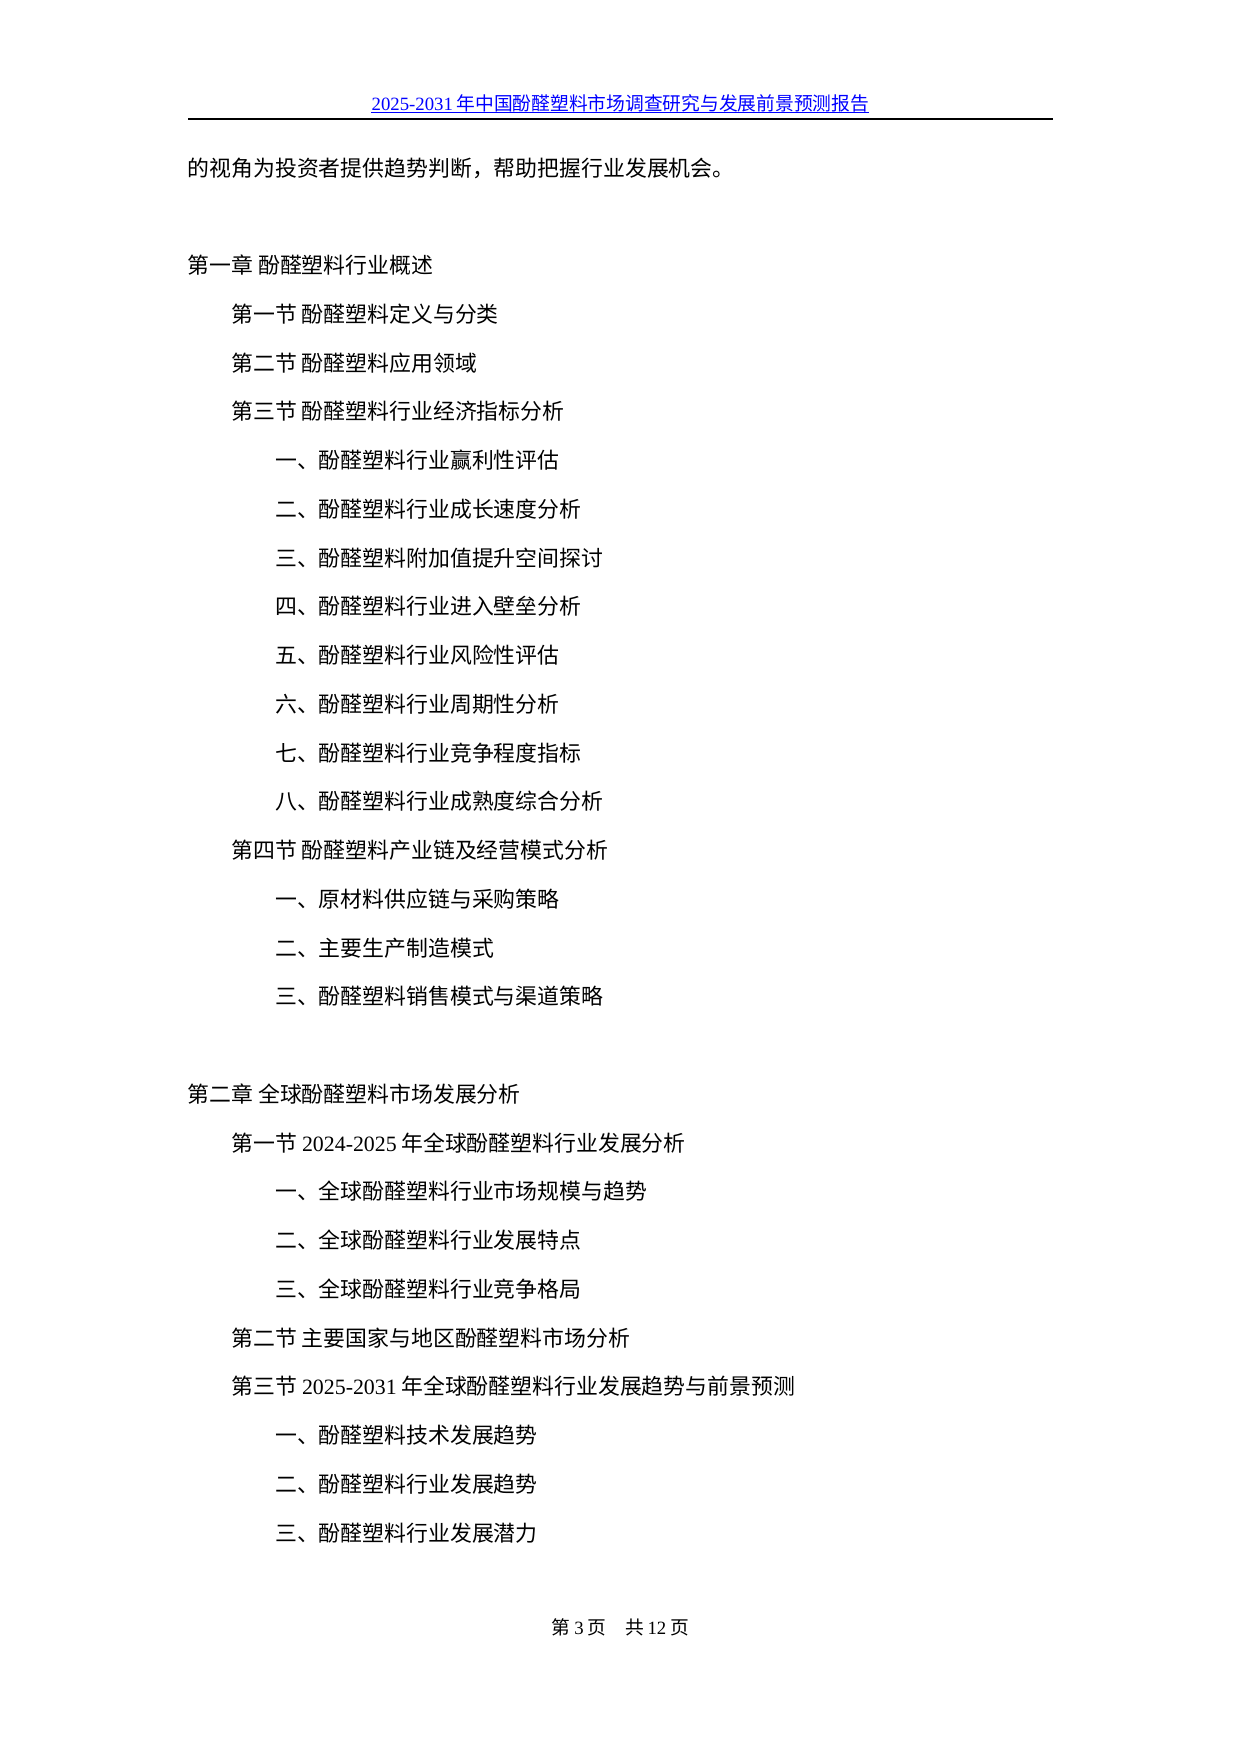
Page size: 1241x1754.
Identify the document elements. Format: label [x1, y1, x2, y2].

text [187, 150, 1053, 1548]
